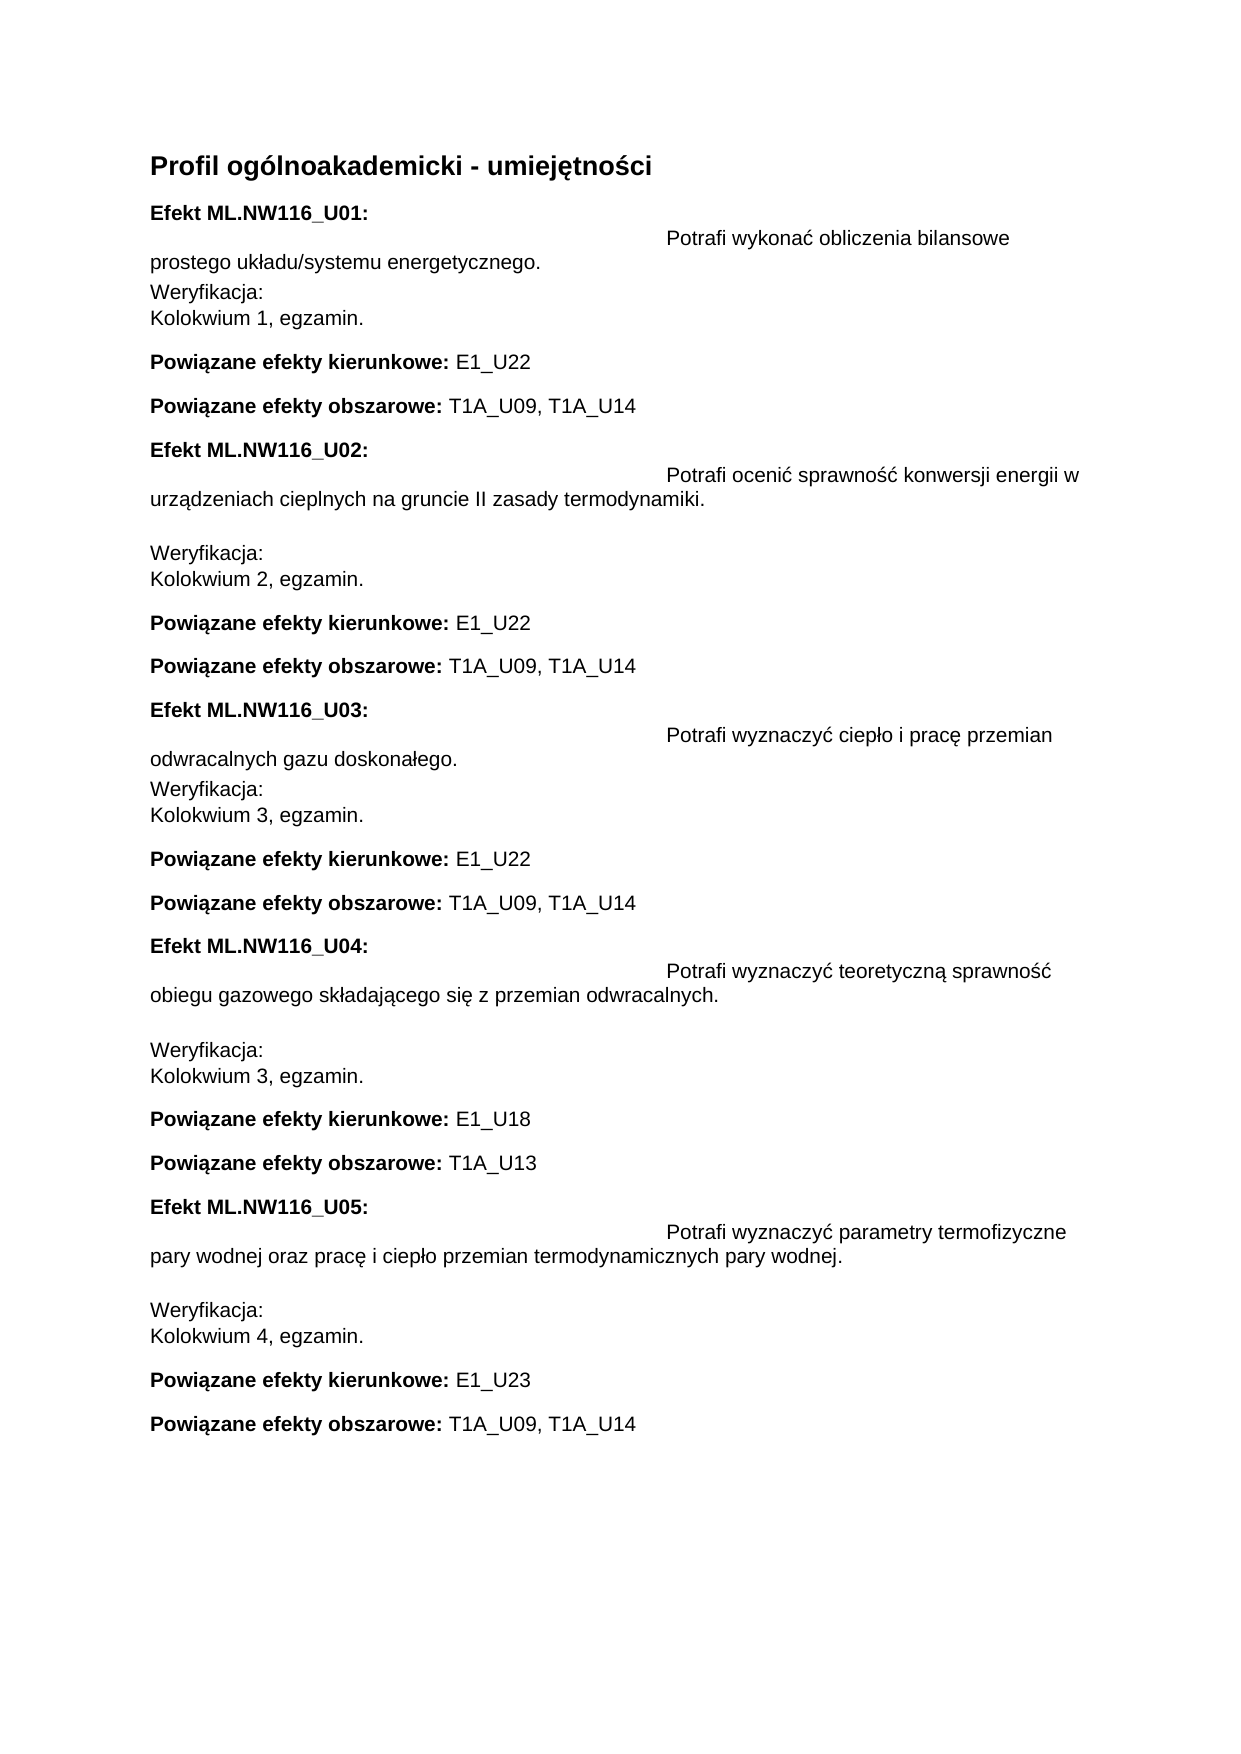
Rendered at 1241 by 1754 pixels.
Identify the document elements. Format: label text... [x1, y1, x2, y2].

text Powiązane efekty kierunkowe: E1_U22 [150, 610, 1090, 634]
text Weryfikacja: [150, 541, 1090, 564]
text Weryfikacja: [150, 280, 1090, 304]
text Powiązane efekty obszarowe: T1A_U13 [150, 1151, 1090, 1175]
text Potrafi wyznaczyć teoretyczną sprawność obiegu gazowego składającego się z przemian odwracalnych. [150, 959, 1090, 1031]
text Efekt ML.NW116_U02: [150, 437, 1090, 461]
text Powiązane efekty obszarowe: T1A_U09, T1A_U14 [150, 394, 1090, 418]
text Efekt ML.NW116_U03: [150, 698, 1090, 722]
text Powiązane efekty kierunkowe: E1_U22 [150, 350, 1090, 374]
subtitle Profil ogólnoakademicki - umiejętności [150, 150, 1090, 181]
text Efekt ML.NW116_U01: [150, 201, 1090, 225]
text Potrafi ocenić sprawność konwersji energii w urządzeniach cieplnych na gruncie II zasady termodynamiki. [150, 462, 1090, 534]
text Kolokwium 2, egzamin. [150, 567, 1090, 591]
text Potrafi wyznaczyć ciepło i pracę przemian odwracalnych gazu doskonałego. [150, 723, 1090, 771]
text Weryfikacja: [150, 1298, 1090, 1322]
text Powiązane efekty obszarowe: T1A_U09, T1A_U14 [150, 654, 1090, 678]
text Potrafi wyznaczyć parametry termofizyczne pary wodnej oraz pracę i ciepło przemian termodynamicznych pary wodnej. [150, 1220, 1090, 1292]
text Weryfikacja: [150, 1037, 1090, 1061]
text Kolokwium 3, egzamin. [150, 803, 1090, 827]
text Powiązane efekty obszarowe: T1A_U09, T1A_U14 [150, 1411, 1090, 1435]
text Kolokwium 1, egzamin. [150, 306, 1090, 330]
text Powiązane efekty kierunkowe: E1_U22 [150, 847, 1090, 871]
text Kolokwium 4, egzamin. [150, 1324, 1090, 1348]
text Potrafi wykonać obliczenia bilansowe prostego układu/systemu energetycznego. [150, 226, 1090, 274]
text Kolokwium 3, egzamin. [150, 1063, 1090, 1087]
text Efekt ML.NW116_U05: [150, 1195, 1090, 1219]
text Efekt ML.NW116_U04: [150, 934, 1090, 958]
text Powiązane efekty kierunkowe: E1_U23 [150, 1368, 1090, 1392]
text Powiązane efekty obszarowe: T1A_U09, T1A_U14 [150, 891, 1090, 914]
text Weryfikacja: [150, 777, 1090, 801]
text Powiązane efekty kierunkowe: E1_U18 [150, 1107, 1090, 1131]
